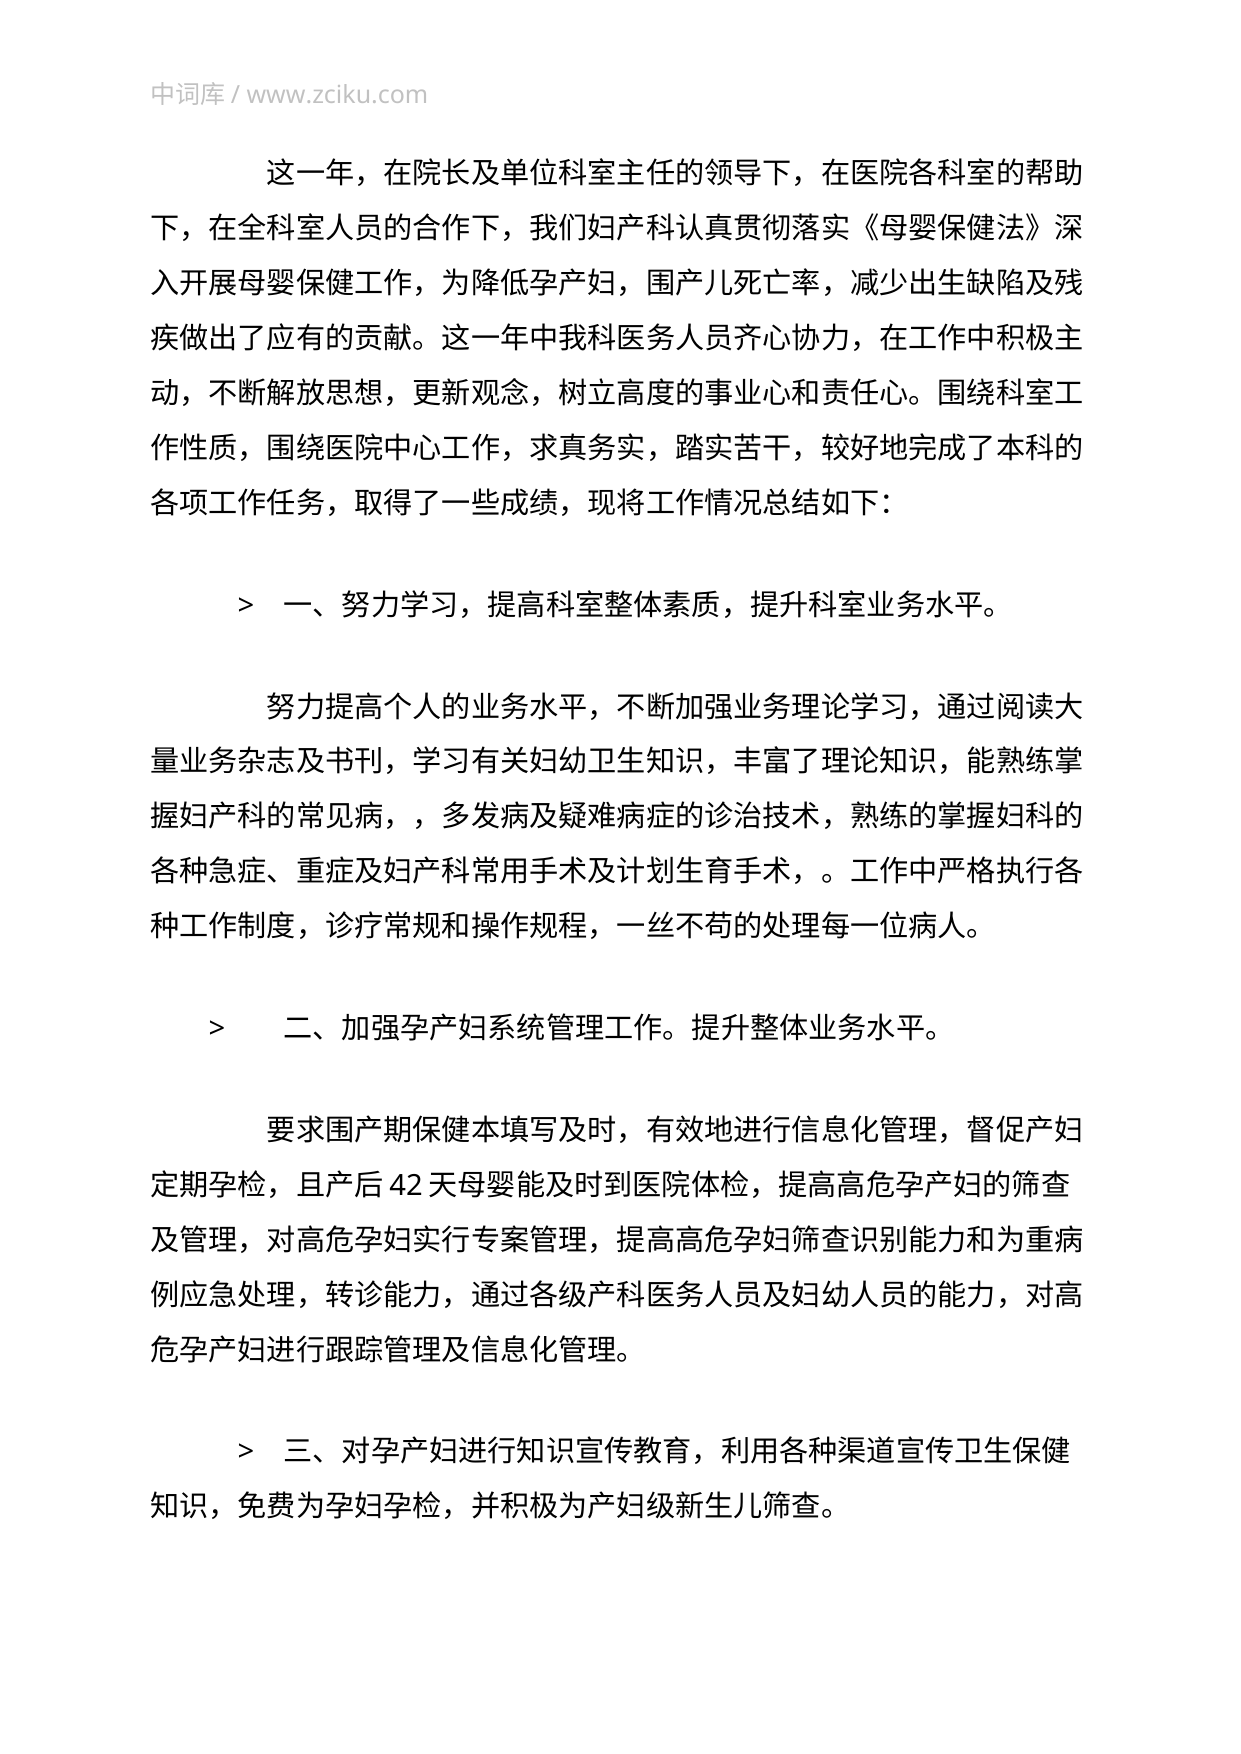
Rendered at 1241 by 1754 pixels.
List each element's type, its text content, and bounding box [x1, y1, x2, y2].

text > 一、努力学习，提高科室整体素质，提升科室业务水平。 [150, 581, 1090, 623]
text > 三、对孕产妇进行知识宣传教育，利用各种渠道宣传卫生保健知识，免费为孕妇孕检，并积极为产妇级新生儿筛查。 [150, 1428, 1090, 1525]
text 要求围产期保健本填写及时，有效地进行信息化管理，督促产妇定期孕检，且产后42天母婴能及时到医院体检，提高高危孕产妇的筛查及管理，对高危孕妇实行专案管理，提高高危孕妇筛查识别能力和为重病例应急处理，转诊能力，通过各级产科医务人员及妇幼人员的能力，对高危孕产妇进行跟踪管理及信息化管理。 [150, 1106, 1090, 1368]
text 这一年，在院长及单位科室主任的领导下，在医院各科室的帮助下，在全科室人员的合作下，我们妇产科认真贯彻落实《母婴保健法》深入开展母婴保健工作，为降低孕产妇，围产儿死亡率，减少出生缺陷及残疾做出了应有的贡献。这一年中我科医务人员齐心协力，在工作中积极主动，不断解放思想，更新观念，树立高度的事业心和责任心。围绕科室工作性质，围绕医院中心工作，求真务实，踏实苦干，较好地完成了本科的各项工作任务，取得了一些成绩，现将工作情况总结如下： [150, 150, 1090, 522]
text > 二、加强孕产妇系统管理工作。提升整体业务水平。 [150, 1004, 1090, 1047]
text 努力提高个人的业务水平，不断加强业务理论学习，通过阅读大量业务杂志及书刊，学习有关妇幼卫生知识，丰富了理论知识，能熟练掌握妇产科的常见病，，多发病及疑难病症的诊治技术，熟练的掌握妇科的各种急症、重症及妇产科常用手术及计划生育手术，。工作中严格执行各种工作制度，诊疗常规和操作规程，一丝不苟的处理每一位病人。 [150, 683, 1090, 945]
